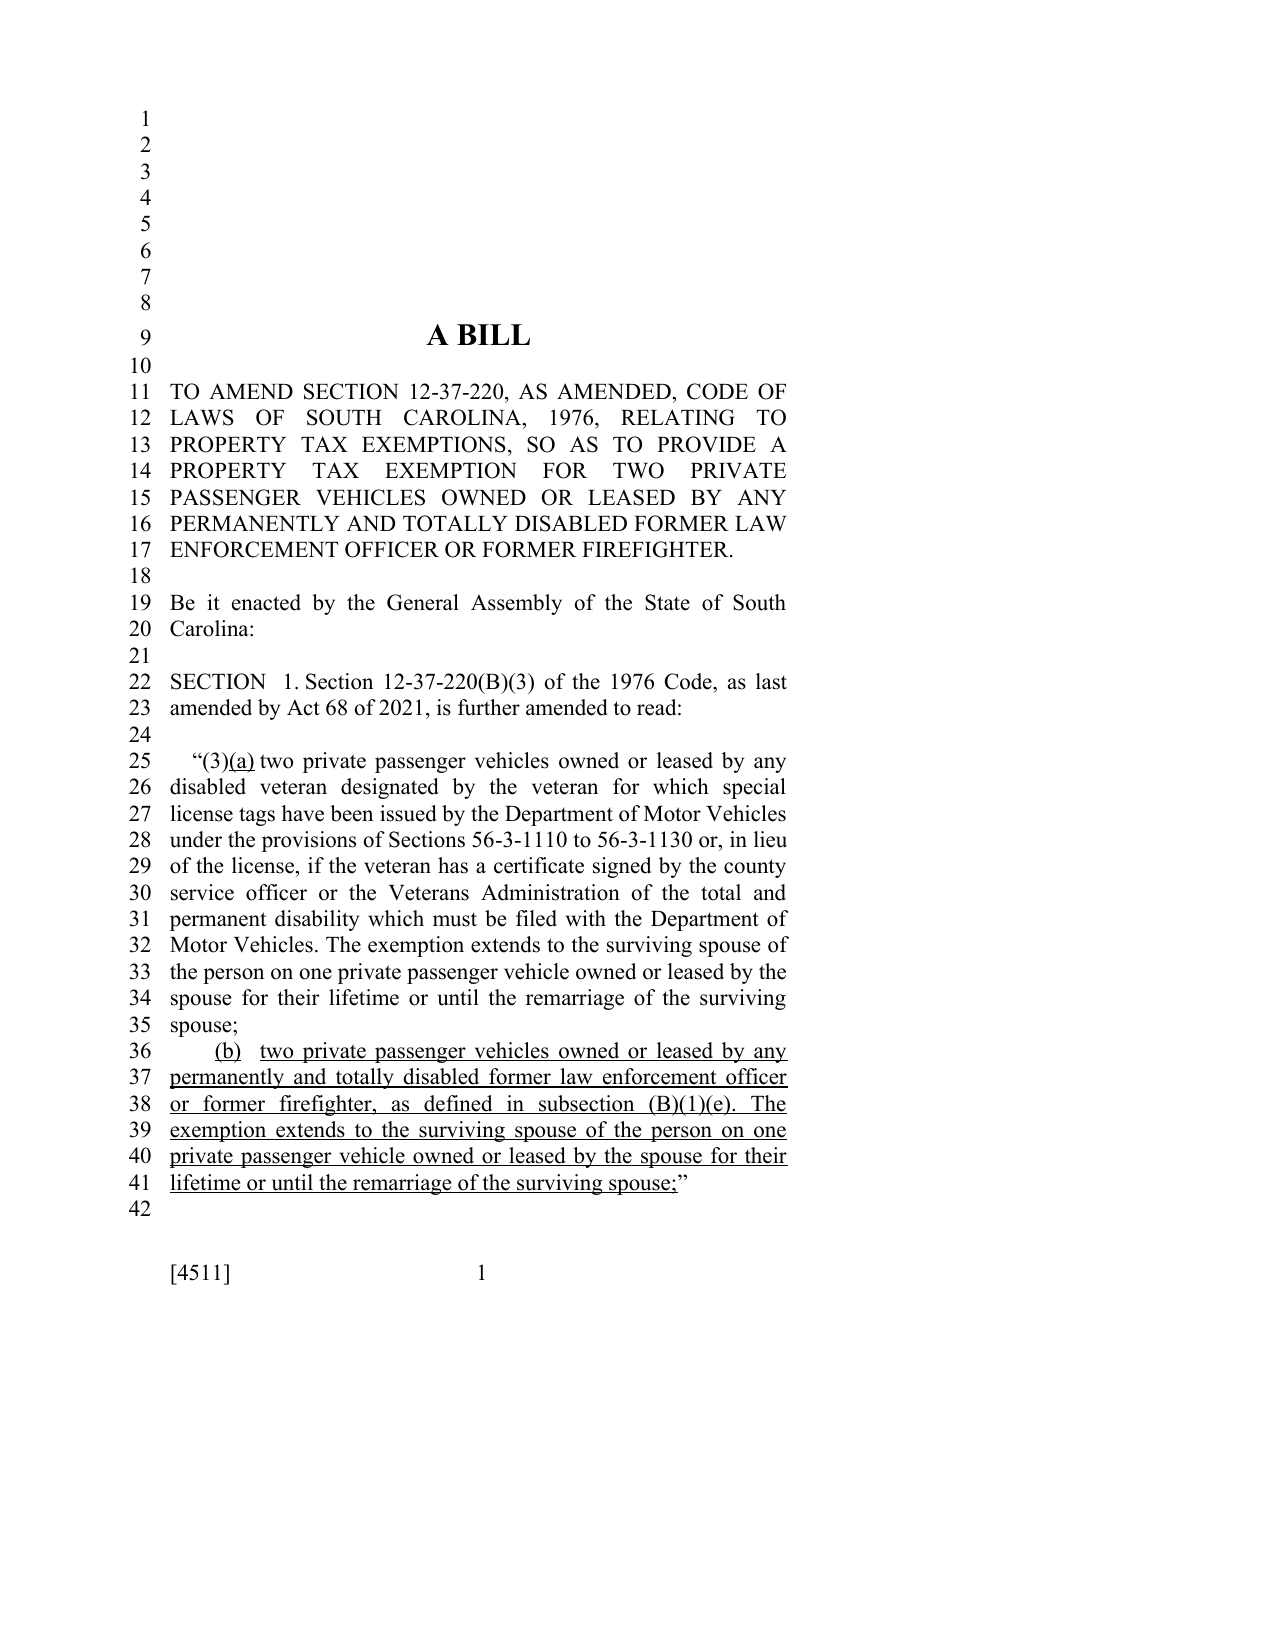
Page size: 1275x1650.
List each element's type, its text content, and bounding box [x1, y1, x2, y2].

text Be it enacted by the General Assembly of the State of South Carolina: [169, 589, 787, 642]
text “(3)(a) two private passenger vehicles owned or leased by any disabled veteran designated by the veteran for which special license tags have been issued by the Department of Motor Vehicles under the provisions of Sections 56-3-1110 to 56-3-1130 or, in lieu of the license, if the veteran has a certificate signed by the county service officer or the Veterans Administration of the total and permanent disability which must be filed with the Department of Motor Vehicles. The exemption extends to the surviving spouse of the person on one private passenger vehicle owned or leased by the spouse for their lifetime or until the remarriage of the surviving spouse; [169, 747, 787, 1037]
text A BILL [169, 316, 787, 352]
text TO AMEND SECTION 12-37-220, AS AMENDED, CODE OF LAWS OF SOUTH CAROLINA, 1976, RELATING TO PROPERTY TAX EXEMPTIONS, SO AS TO PROVIDE A PROPERTY TAX EXEMPTION FOR TWO PRIVATE PASSENGER VEHICLES OWNED OR LEASED BY ANY PERMANENTLY AND TOTALLY DISABLED FORMER LAW ENFORCEMENT OFFICER OR FORMER FIREFIGHTER. [169, 378, 787, 563]
text SECTION 1. Section 12-37-220(B)(3) of the 1976 Code, as last amended by Act 68 of 2021, is further amended to read: [169, 668, 787, 721]
text (b) two private passenger vehicles owned or leased by any permanently and totally disabled former law enforcement officer or former firefighter, as defined in subsection (B)(1)(e). The exemption extends to the surviving spouse of the person on one private passenger vehicle owned or leased by the spouse for their lifetime or until the remarriage of the surviving spouse;” [169, 1037, 787, 1086]
